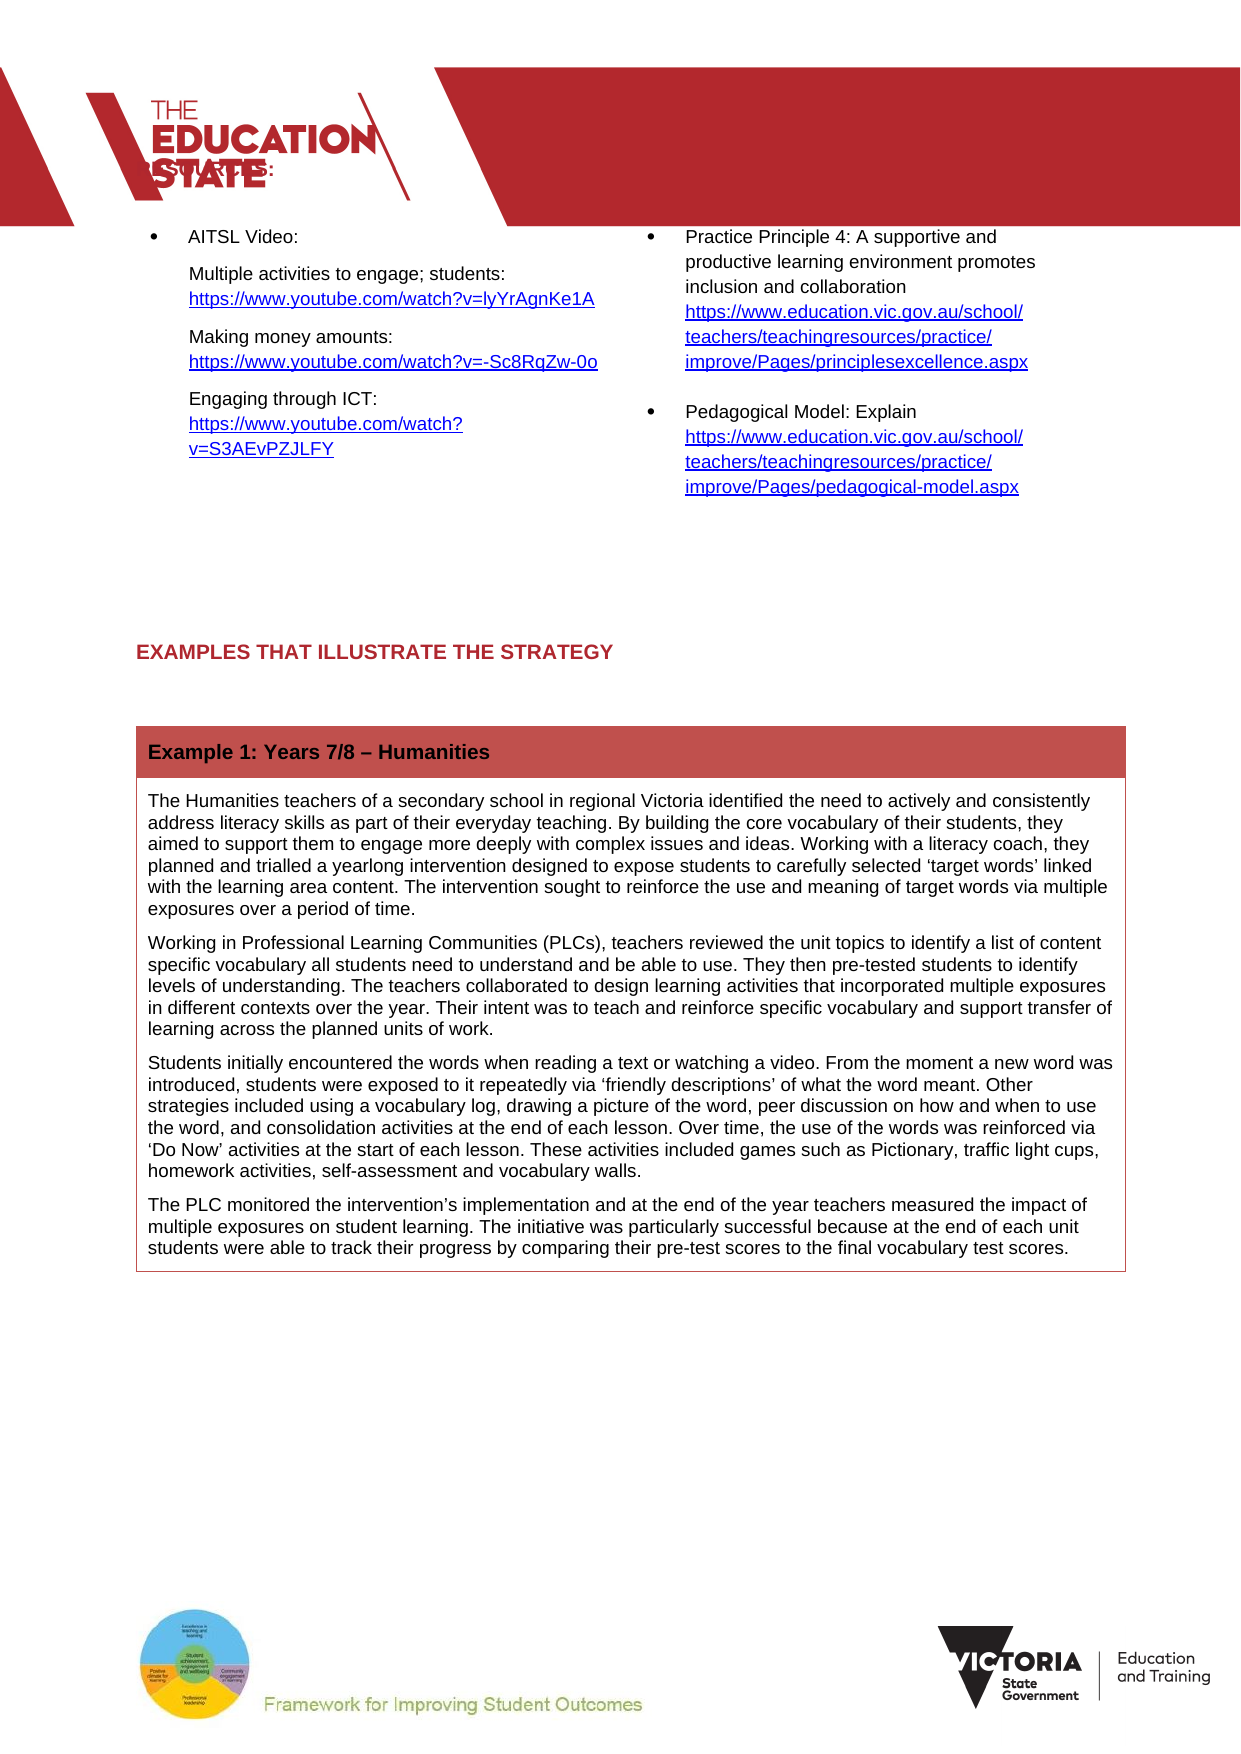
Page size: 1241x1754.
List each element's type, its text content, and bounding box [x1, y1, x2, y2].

text Engaging through ICT: https://www.youtube.com/watch?v=S3AEvPZJLFY [188, 385, 599, 460]
list Practice Principle 4: A supportive and productive learning environment promotes inclusion and collaboration [648, 222, 1069, 297]
text Examples tHAT illustrate the Strategy [136, 639, 1104, 664]
list AITSL Video: [151, 222, 599, 247]
picture [0, 2, 1241, 334]
text Resources: [136, 156, 1104, 181]
text Multiple activities to engage; students: https://www.youtube.com/watch?v=lyYrAgnKe1A [188, 260, 599, 310]
text Making money amounts: https://www.youtube.com/watch?v=-Sc8RqZw-0o [188, 322, 599, 372]
table_header Example 1: Years 7/8 – Humanities [137, 728, 1125, 776]
picture [925, 1626, 1241, 1746]
list https://www.education.vic.gov.au/school/teachers/teachingresources/practice/improve/Pages/principlesexcellence.aspx [685, 297, 1069, 372]
list Pedagogical Model: Explain [648, 397, 1104, 422]
table_cell The Humanities teachers of a secondary school in regional Victoria identified the need to actively and consistently address literacy skills as part of their everyday teaching. By building the core vocabulary of their students, they aimed to support them to engage more deeply with complex issues and ideas. Working with a literacy coach, they planned and trialled a yearlong intervention designed to expose students to carefully selected ‘target words’ linked with the learning area content. The intervention sought to reinforce the use and meaning of target words via multiple exposures over a period of time. Working in Professional Learning Communities (PLCs), teachers reviewed the unit topics to identify a list of content specific vocabulary all students need to understand and be able to use. They then pre-tested students to identify levels of understanding. The teachers collaborated to design learning activities that incorporated multiple exposures in different contexts over the year. Their intent was to teach and reinforce specific vocabulary and support transfer of learning across the planned units of work. Students initially encountered the words when reading a text or watching a video. From the moment a new word was introduced, students were exposed to it repeatedly via ‘friendly descriptions’ of what the word meant. Other strategies included using a vocabulary log, drawing a picture of the word, peer discussion on how and when to use the word, and consolidation activities at the end of each lesson. Over time, the use of the words was reinforced via ‘Do Now’ activities at the start of each lesson. These activities included games such as Pictionary, traffic light cups, homework activities, self-assessment and vocabulary walls. The PLC monitored the intervention’s implementation and at the end of the year teachers measured the impact of multiple exposures on student learning. The initiative was particularly successful because at the end of each unit students were able to track their progress by comparing their pre-test scores to the final vocabulary test scores. [137, 778, 1125, 1271]
picture [135, 1601, 657, 1732]
list https://www.education.vic.gov.au/school/teachers/teachingresources/practice/improve/Pages/pedagogical-model.aspx [685, 422, 1069, 497]
